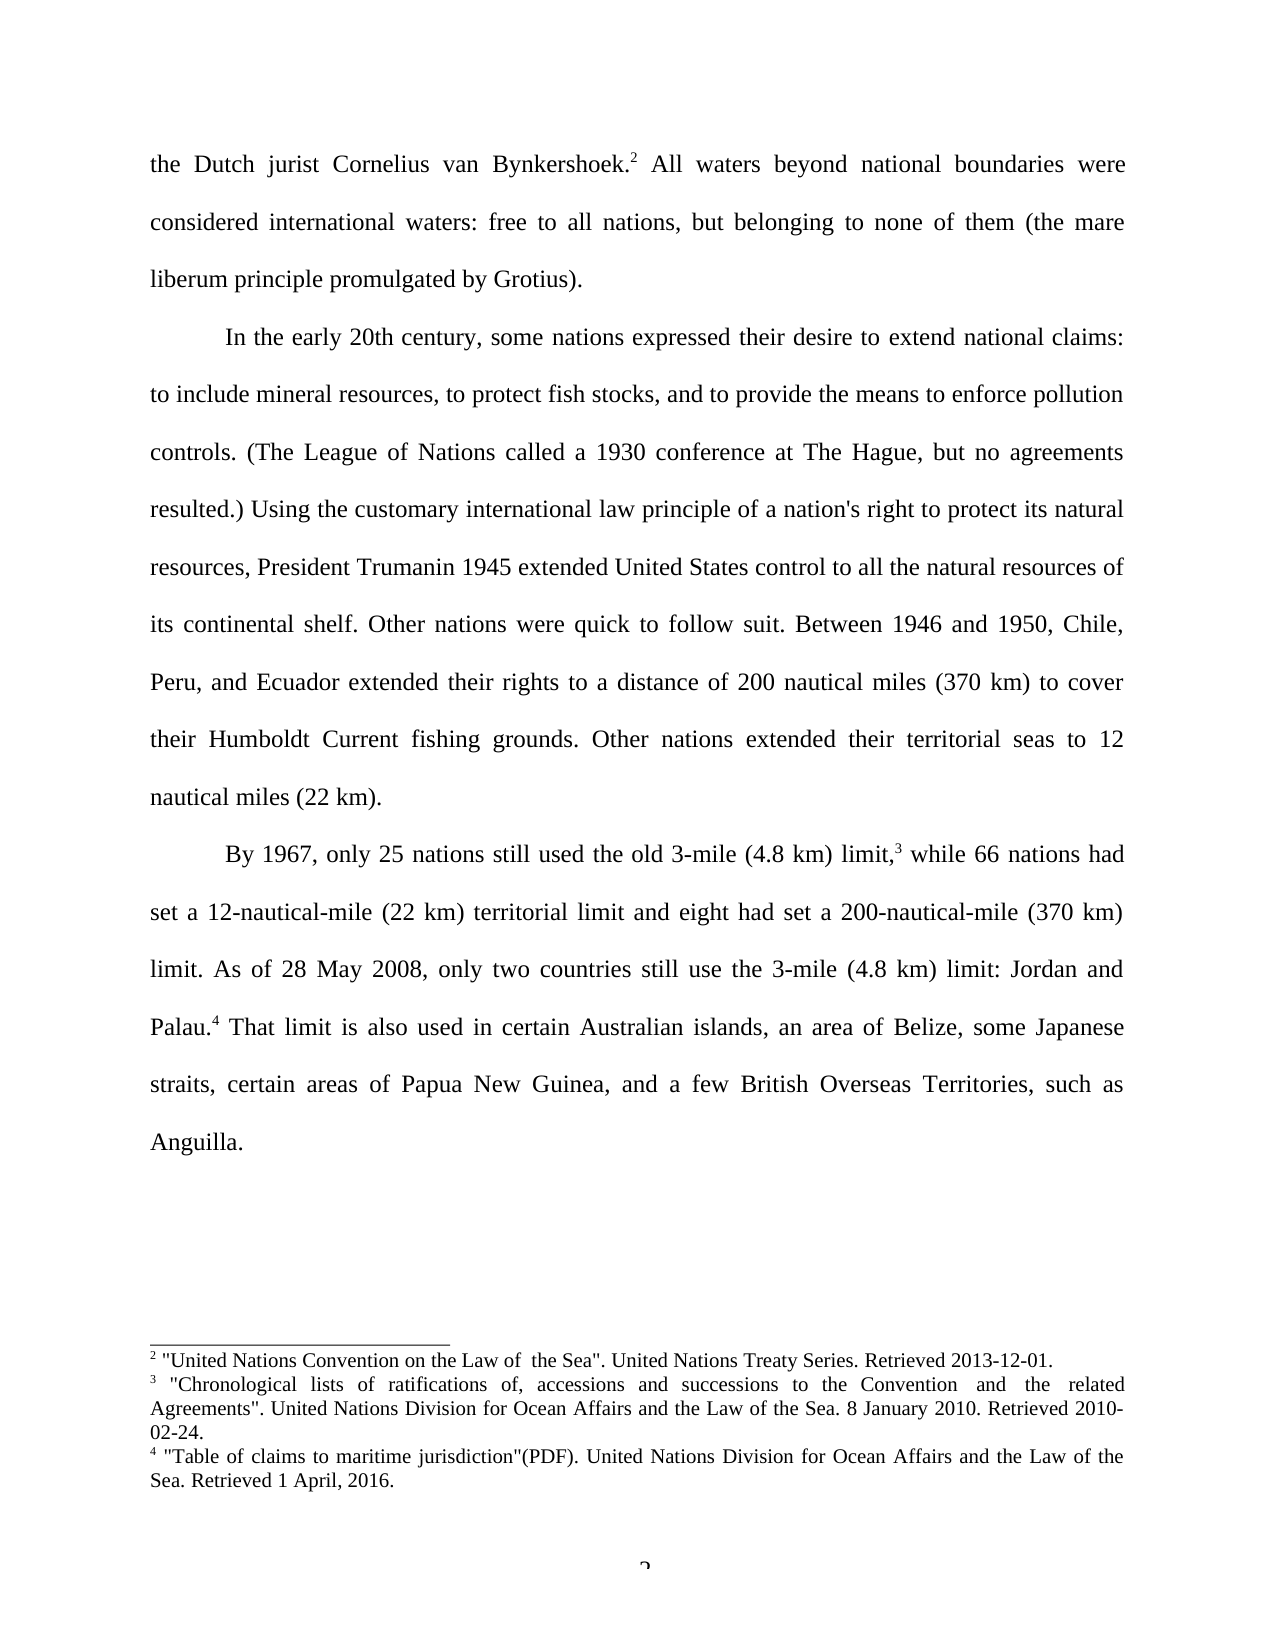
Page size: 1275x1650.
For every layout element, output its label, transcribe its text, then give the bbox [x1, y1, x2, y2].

text 4 "Table of claims to maritime jurisdiction"(PDF). United Nations Division for Ocean Affairs and the Law of the Sea. Retrieved 1 April, 2016. [150, 1444, 1125, 1492]
text In the early 20th century, some nations expressed their desire to extend national claims: to include mineral resources, to protect fish stocks, and to provide the means to enforce pollution controls. (The League of Nations called a 1930 conference at The Hague, but no agreements resulted.) Using the customary international law principle of a nation's right to protect its natural resources, President Trumanin 1945 extended United States control to all the natural resources of its continental shelf. Other nations were quick to follow suit. Between 1946 and 1950, Chile, Peru, and Ecuador extended their rights to a distance of 200 nautical miles (370 km) to cover their Humboldt Current fishing grounds. Other nations extended their territorial seas to 12 nautical miles (22 km). [150, 322, 1125, 811]
text By 1967, only 25 nations still used the old 3-mile (4.8 km) limit,3 while 66 nations had set a 12-nautical-mile (22 km) territorial limit and eight had set a 200-nautical-mile (370 km) limit. As of 28 May 2008, only two countries still use the 3-mile (4.8 km) limit: Jordan and Palau.4 That limit is also used in certain Australian islands, an area of Belize, some Japanese straits, certain areas of Papua New Guinea, and a few British Overseas Territories, such as Anguilla. [150, 839, 1125, 1156]
text the Dutch jurist Cornelius van Bynkershoek.2 All waters beyond national boundaries were considered international waters: free to all nations, but belonging to none of them (the mare liberum principle promulgated by Grotius). [150, 149, 1126, 293]
text 3 "Chronological lists of ratifications of, accessions and successions to the Convention and the related Agreements". United Nations Division for Ocean Affairs and the Law of the Sea. 8 January 2010. Retrieved 2010- 02-24. [150, 1372, 1126, 1444]
text 2 "United Nations Convention on the Law of the Sea". United Nations Treaty Series. Retrieved 2013-12-01. [150, 1348, 1137, 1372]
